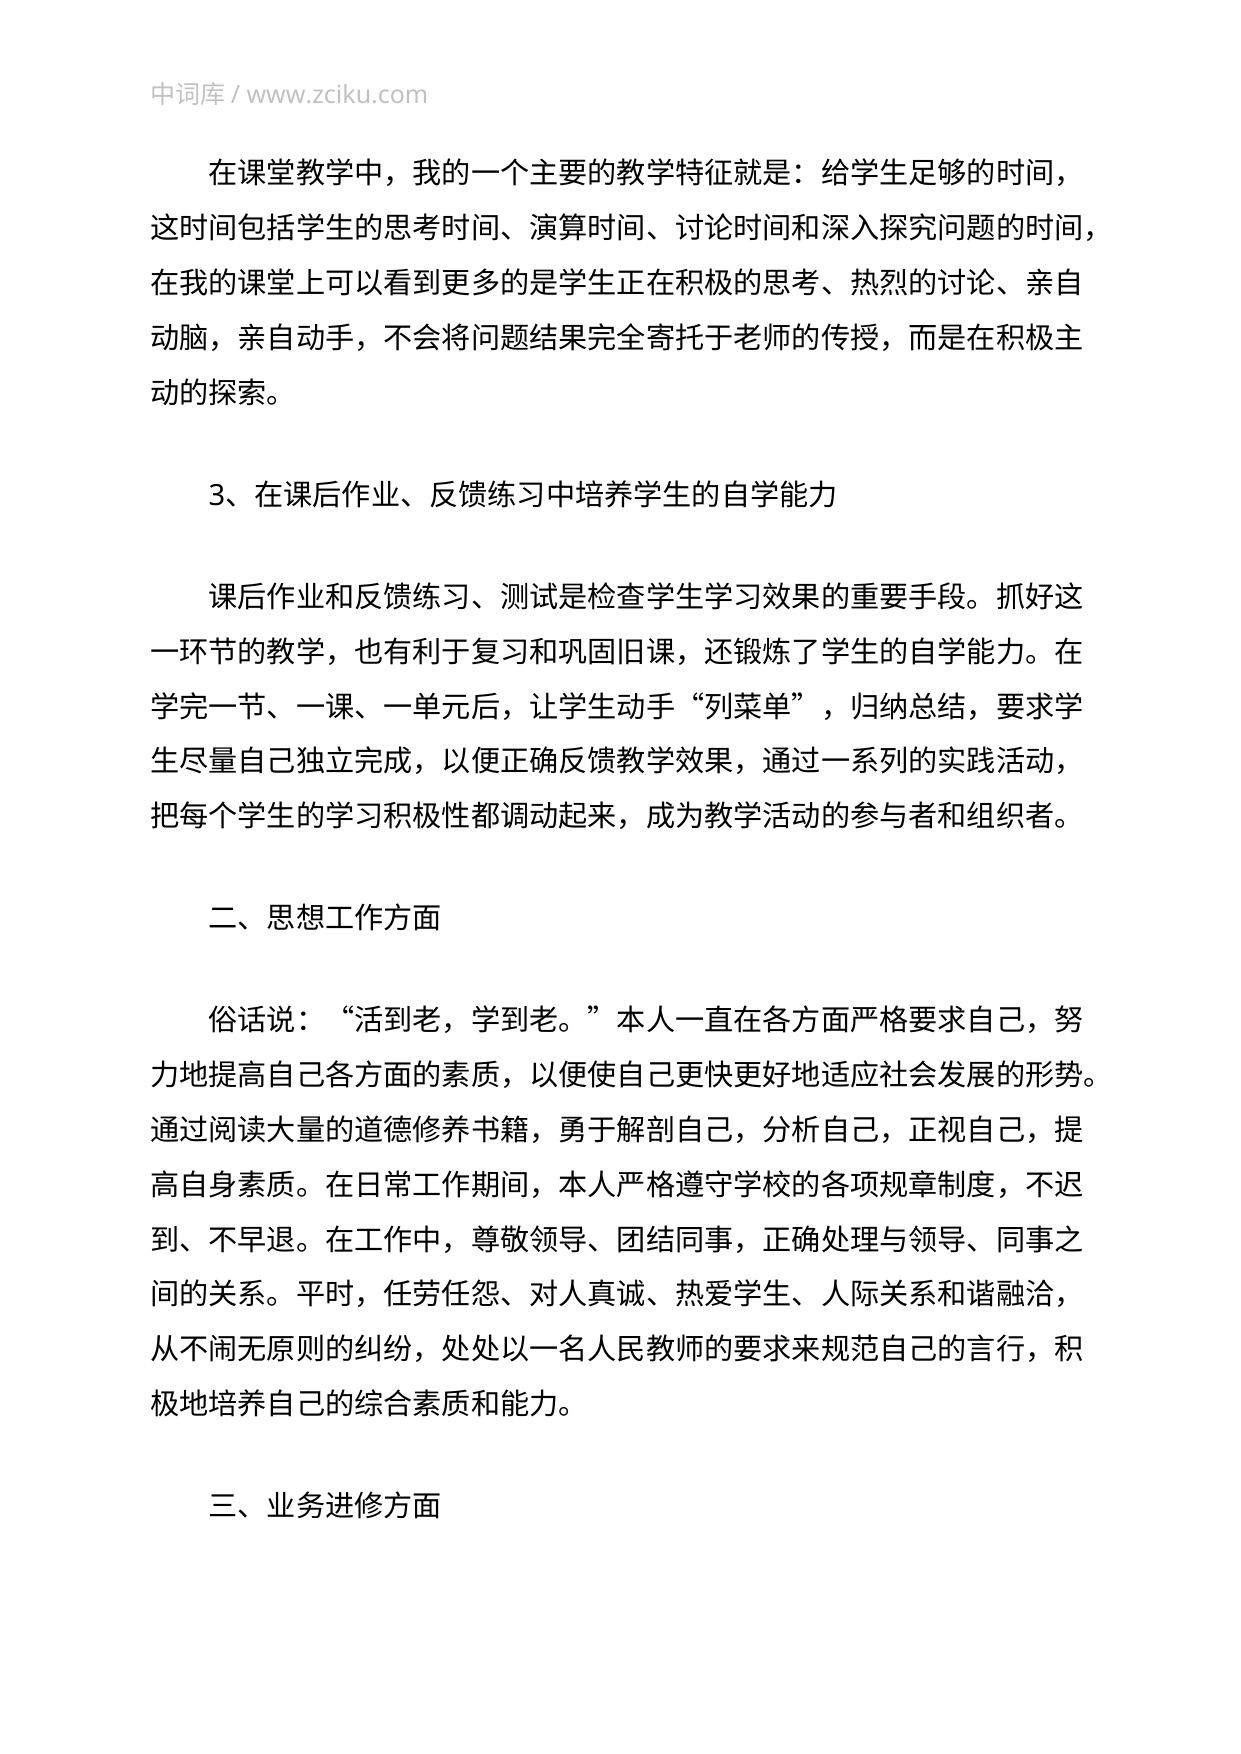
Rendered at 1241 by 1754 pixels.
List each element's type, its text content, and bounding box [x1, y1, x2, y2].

text 课后作业和反馈练习、测试是检查学生学习效果的重要手段。抓好这一环节的教学，也有利于复习和巩固旧课，还锻炼了学生的自学能力。在学完一节、一课、一单元后，让学生动手“列菜单”，归纳总结，要求学生尽量自己独立完成，以便正确反馈教学效果，通过一系列的实践活动，把每个学生的学习积极性都调动起来，成为教学活动的参与者和组织者。 [150, 573, 1090, 835]
text 俗话说：“活到老，学到老。”本人一直在各方面严格要求自己，努力地提高自己各方面的素质，以便使自己更快更好地适应社会发展的形势。通过阅读大量的道德修养书籍，勇于解剖自己，分析自己，正视自己，提高自身素质。在日常工作期间，本人严格遵守学校的各项规章制度，不迟到、不早退。在工作中，尊敬领导、团结同事，正确处理与领导、同事之间的关系。平时，任劳任怨、对人真诚、热爱学生、人际关系和谐融洽，从不闹无原则的纠纷，处处以一名人民教师的要求来规范自己的言行，积极地培养自己的综合素质和能力。 [150, 996, 1090, 1423]
text 三、业务进修方面 [150, 1482, 1090, 1525]
text 在课堂教学中，我的一个主要的教学特征就是：给学生足够的时间，这时间包括学生的思考时间、演算时间、讨论时间和深入探究问题的时间，在我的课堂上可以看到更多的是学生正在积极的思考、热烈的讨论、亲自动脑，亲自动手，不会将问题结果完全寄托于老师的传授，而是在积极主动的探索。 [150, 150, 1090, 412]
text 3、在课后作业、反馈练习中培养学生的自学能力 [150, 471, 1090, 514]
text 二、思想工作方面 [150, 895, 1090, 937]
